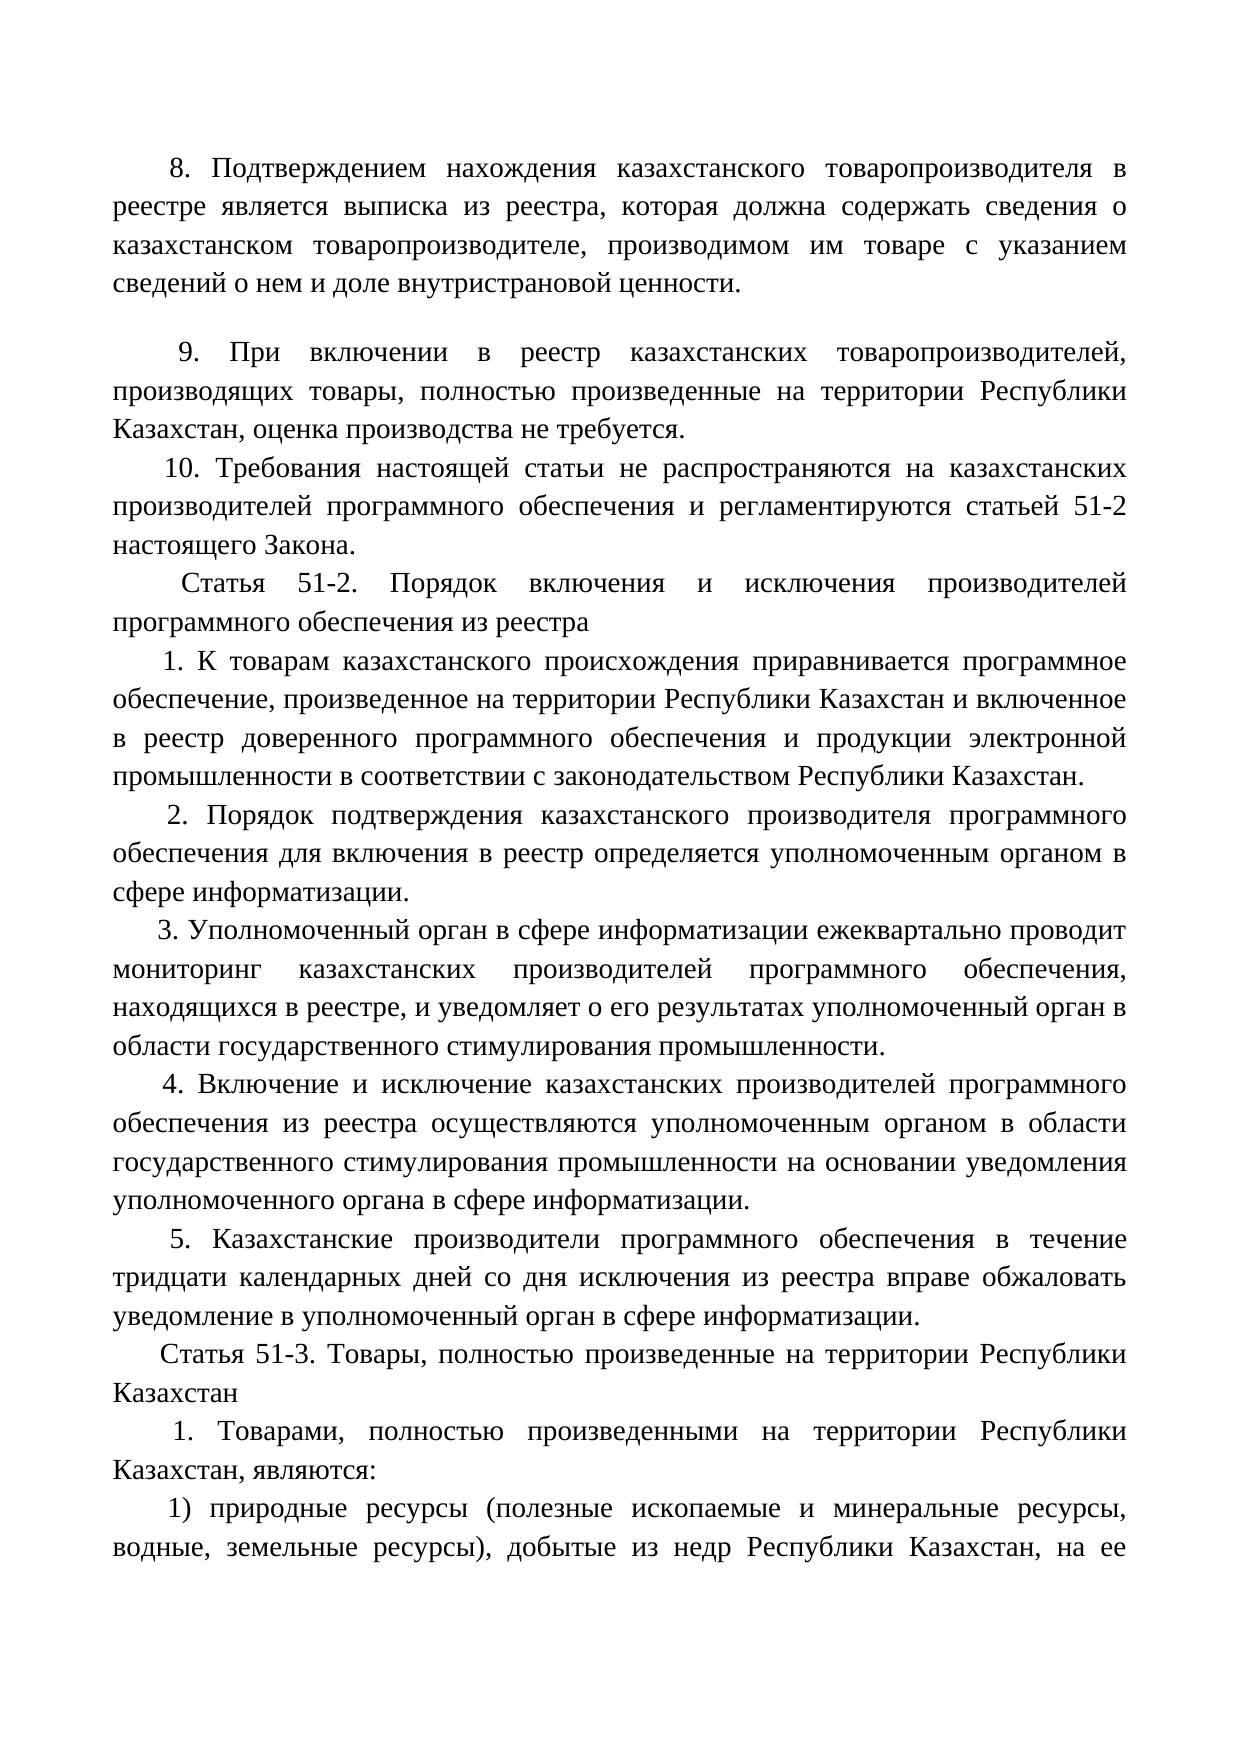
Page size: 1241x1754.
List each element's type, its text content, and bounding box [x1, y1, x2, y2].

text 10. Требования настоящей статьи не распространяются на казахстанских производителей программного обеспечения и регламентируются статьей 51-2 настоящего Закона. [112, 450, 1128, 561]
text 1. Товарами, полностью произведенными на территории Республики Казахстан, являются: [112, 1413, 1128, 1486]
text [112, 1491, 1128, 1563]
text 8. Подтверждением нахождения казахстанского товаропроизводителя в реестре является выписка из реестра, которая должна содержать сведения о казахстанском товаропроизводителе, производимом им товаре с указанием сведений о нем и доле внутристрановой ценности. [112, 150, 1128, 299]
text 5. Казахстанские производители программного обеспечения в течение тридцати календарных дней со дня исключения из реестра вправе обжаловать уведомление в уполномоченный орган в сфере информатизации. [112, 1221, 1128, 1331]
text 1. К товарам казахстанского происхождения приравнивается программное обеспечение, произведенное на территории Республики Казахстан и включенное в реестр доверенного программного обеспечения и продукции электронной промышленности в соответствии с законодательством Республики Казахстан. [112, 643, 1128, 792]
text Статья 51-2. Порядок включения и исключения производителей программного обеспечения из реестра [112, 566, 1128, 638]
text 9. При включении в реестр казахстанских товаропроизводителей, производящих товары, полностью произведенные на территории Республики Казахстан, оценка производства не требуется. [112, 334, 1128, 445]
text 3. Уполномоченный орган в сфере информатизации ежеквартально проводит мониторинг казахстанских производителей программного обеспечения, находящихся в реестре, и уведомляет о его результатах уполномоченный орган в области государственного стимулирования промышленности. [112, 912, 1128, 1062]
text Статья 51-3. Товары, полностью произведенные на территории Республики Казахстан [112, 1336, 1128, 1408]
text 4. Включение и исключение казахстанских производителей программного обеспечения из реестра осуществляются уполномоченным органом в области государственного стимулирования промышленности на основании уведомления уполномоченного органа в сфере информатизации. [112, 1067, 1128, 1216]
text 2. Порядок подтверждения казахстанского производителя программного обеспечения для включения в реестр определяется уполномоченным органом в сфере информатизации. [112, 797, 1128, 907]
